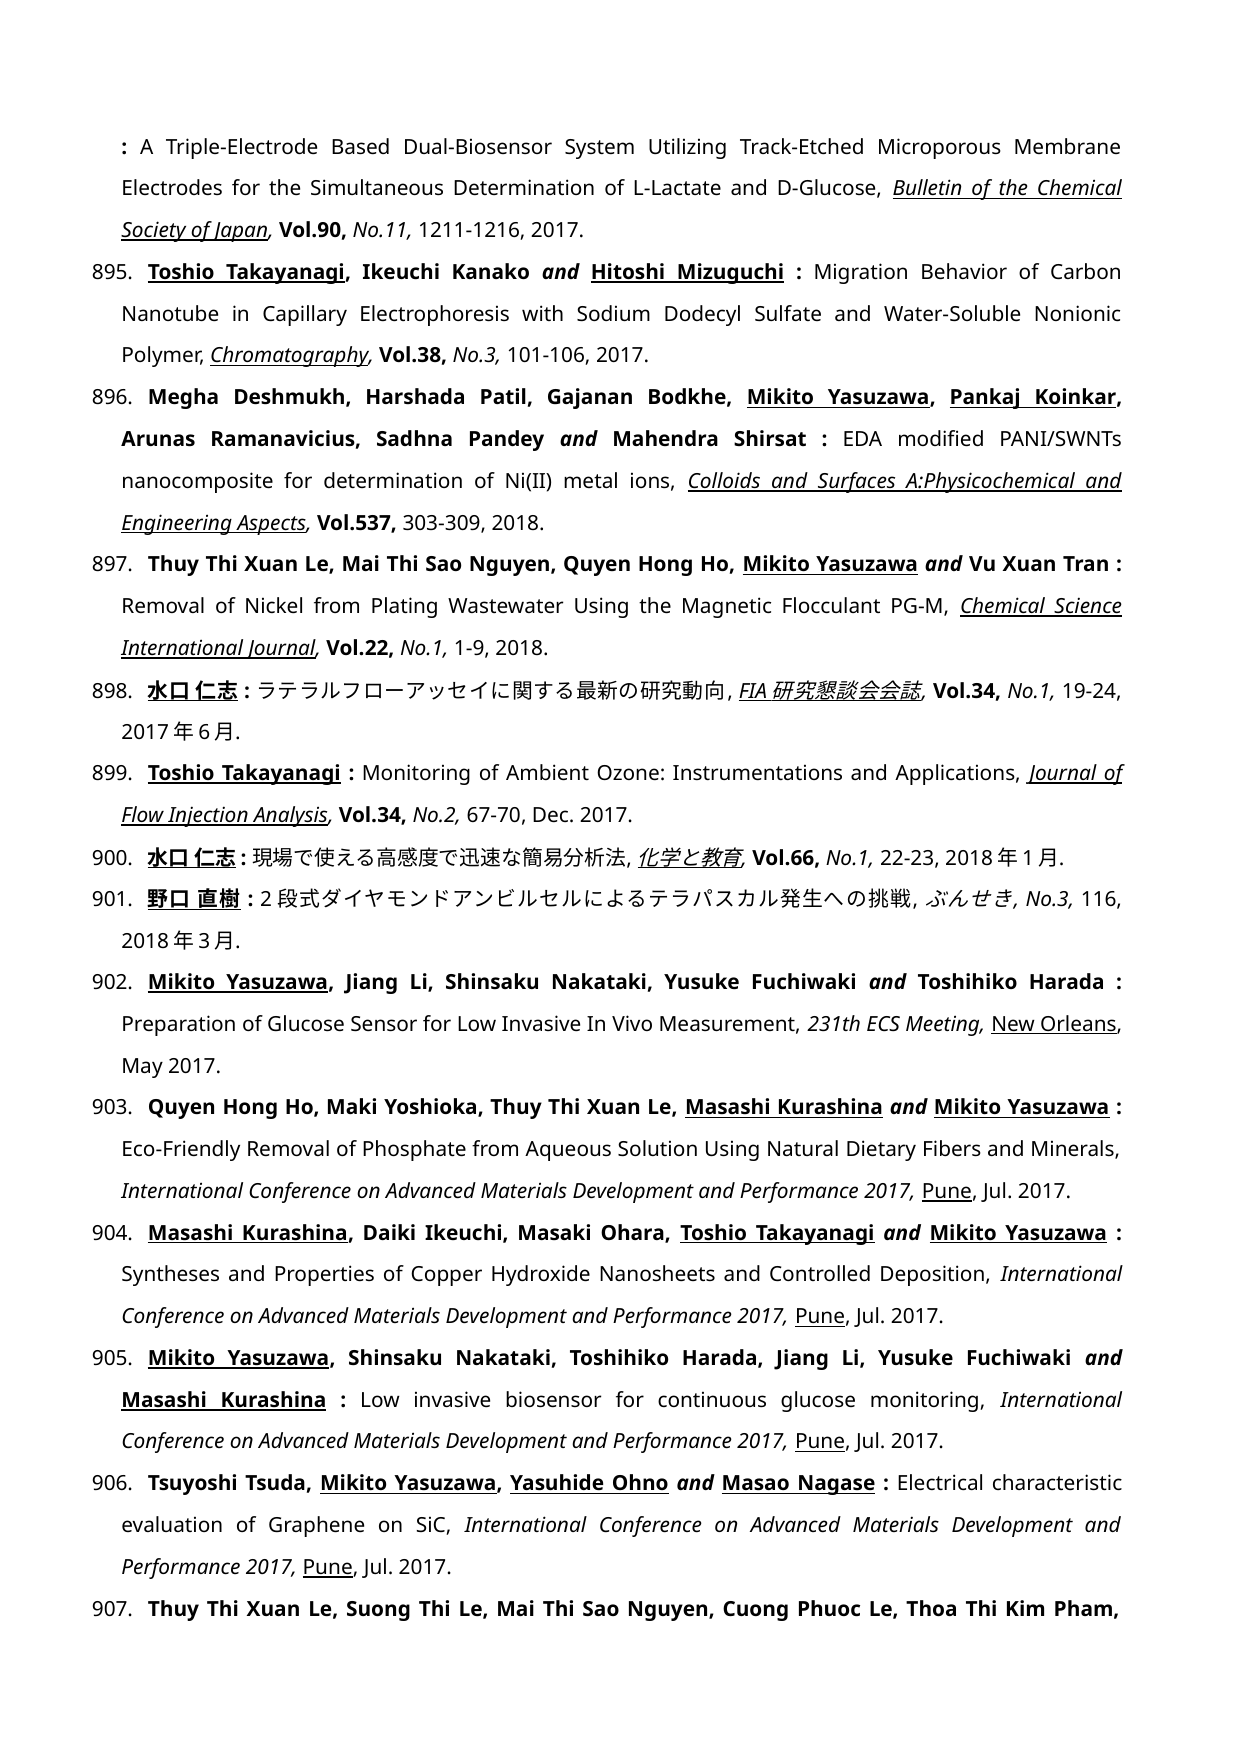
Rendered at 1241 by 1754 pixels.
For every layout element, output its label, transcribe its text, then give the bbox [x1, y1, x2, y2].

list Megha Deshmukh, Harshada Patil, Gajanan Bodkhe, Mikito Yasuzawa, Pankaj Koinkar, Arunas Ramanavicius, Sadhna Pandey and Mahendra Shirsat : EDA modified PANI/SWNTs nanocomposite for determination of Ni(II) metal ions, Colloids and Surfaces A:Physicochemical and Engineering Aspects, Vol.537, 303-309, 2018. [92, 376, 1122, 543]
list 野口 直樹 : 2段式ダイヤモンドアンビルセルによるテラパスカル発生への挑戦, ぶんせき, No.3, 116, 2018年3月. [92, 877, 1122, 961]
list Quyen Hong Ho, Maki Yoshioka, Thuy Thi Xuan Le, Masashi Kurashina and Mikito Yasuzawa : Eco-Friendly Removal of Phosphate from Aqueous Solution Using Natural Dietary Fibers and Minerals, International Conference on Advanced Materials Development and Performance 2017, Pune, Jul. 2017. [92, 1086, 1122, 1211]
list Mikito Yasuzawa, Jiang Li, Shinsaku Nakataki, Yusuke Fuchiwaki and Toshihiko Harada : Preparation of Glucose Sensor for Low Invasive In Vivo Measurement, 231th ECS Meeting, New Orleans, May 2017. [92, 961, 1122, 1086]
list Thuy Thi Xuan Le, Mai Thi Sao Nguyen, Quyen Hong Ho, Mikito Yasuzawa and Vu Xuan Tran : Removal of Nickel from Plating Wastewater Using the Magnetic Flocculant PG-M, Chemical Science International Journal, Vol.22, No.1, 1-9, 2018. [92, 543, 1122, 668]
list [92, 1587, 1122, 1629]
list Masashi Kurashina, Daiki Ikeuchi, Masaki Ohara, Toshio Takayanagi and Mikito Yasuzawa : Syntheses and Properties of Copper Hydroxide Nanosheets and Controlled Deposition, International Conference on Advanced Materials Development and Performance 2017, Pune, Jul. 2017. [92, 1211, 1122, 1336]
list Toshio Takayanagi, Ikeuchi Kanako and Hitoshi Mizuguchi : Migration Behavior of Carbon Nanotube in Capillary Electrophoresis with Sodium Dodecyl Sulfate and Water-Soluble Nonionic Polymer, Chromatography, Vol.38, No.3, 101-106, 2017. [92, 250, 1122, 376]
list Toshio Takayanagi : Monitoring of Ambient Ozone: Instrumentations and Applications, Journal of Flow Injection Analysis, Vol.34, No.2, 67-70, Dec. 2017. [92, 752, 1122, 835]
list 水口 仁志 : 現場で使える高感度で迅速な簡易分析法, 化学と教育, Vol.66, No.1, 22-23, 2018年1月. [92, 835, 1122, 877]
list 水口 仁志 : ラテラルフローアッセイに関する最新の研究動向, FIA研究懇談会会誌, Vol.34, No.1, 19-24, 2017年6月. [92, 668, 1122, 752]
list Tsuyoshi Tsuda, Mikito Yasuzawa, Yasuhide Ohno and Masao Nagase : Electrical characteristic evaluation of Graphene on SiC, International Conference on Advanced Materials Development and Performance 2017, Pune, Jul. 2017. [92, 1462, 1122, 1587]
list Mikito Yasuzawa, Shinsaku Nakataki, Toshihiko Harada, Jiang Li, Yusuke Fuchiwaki and Masashi Kurashina : Low invasive biosensor for continuous glucose monitoring, International Conference on Advanced Materials Development and Performance 2017, Pune, Jul. 2017. [92, 1336, 1122, 1462]
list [92, 125, 1122, 250]
